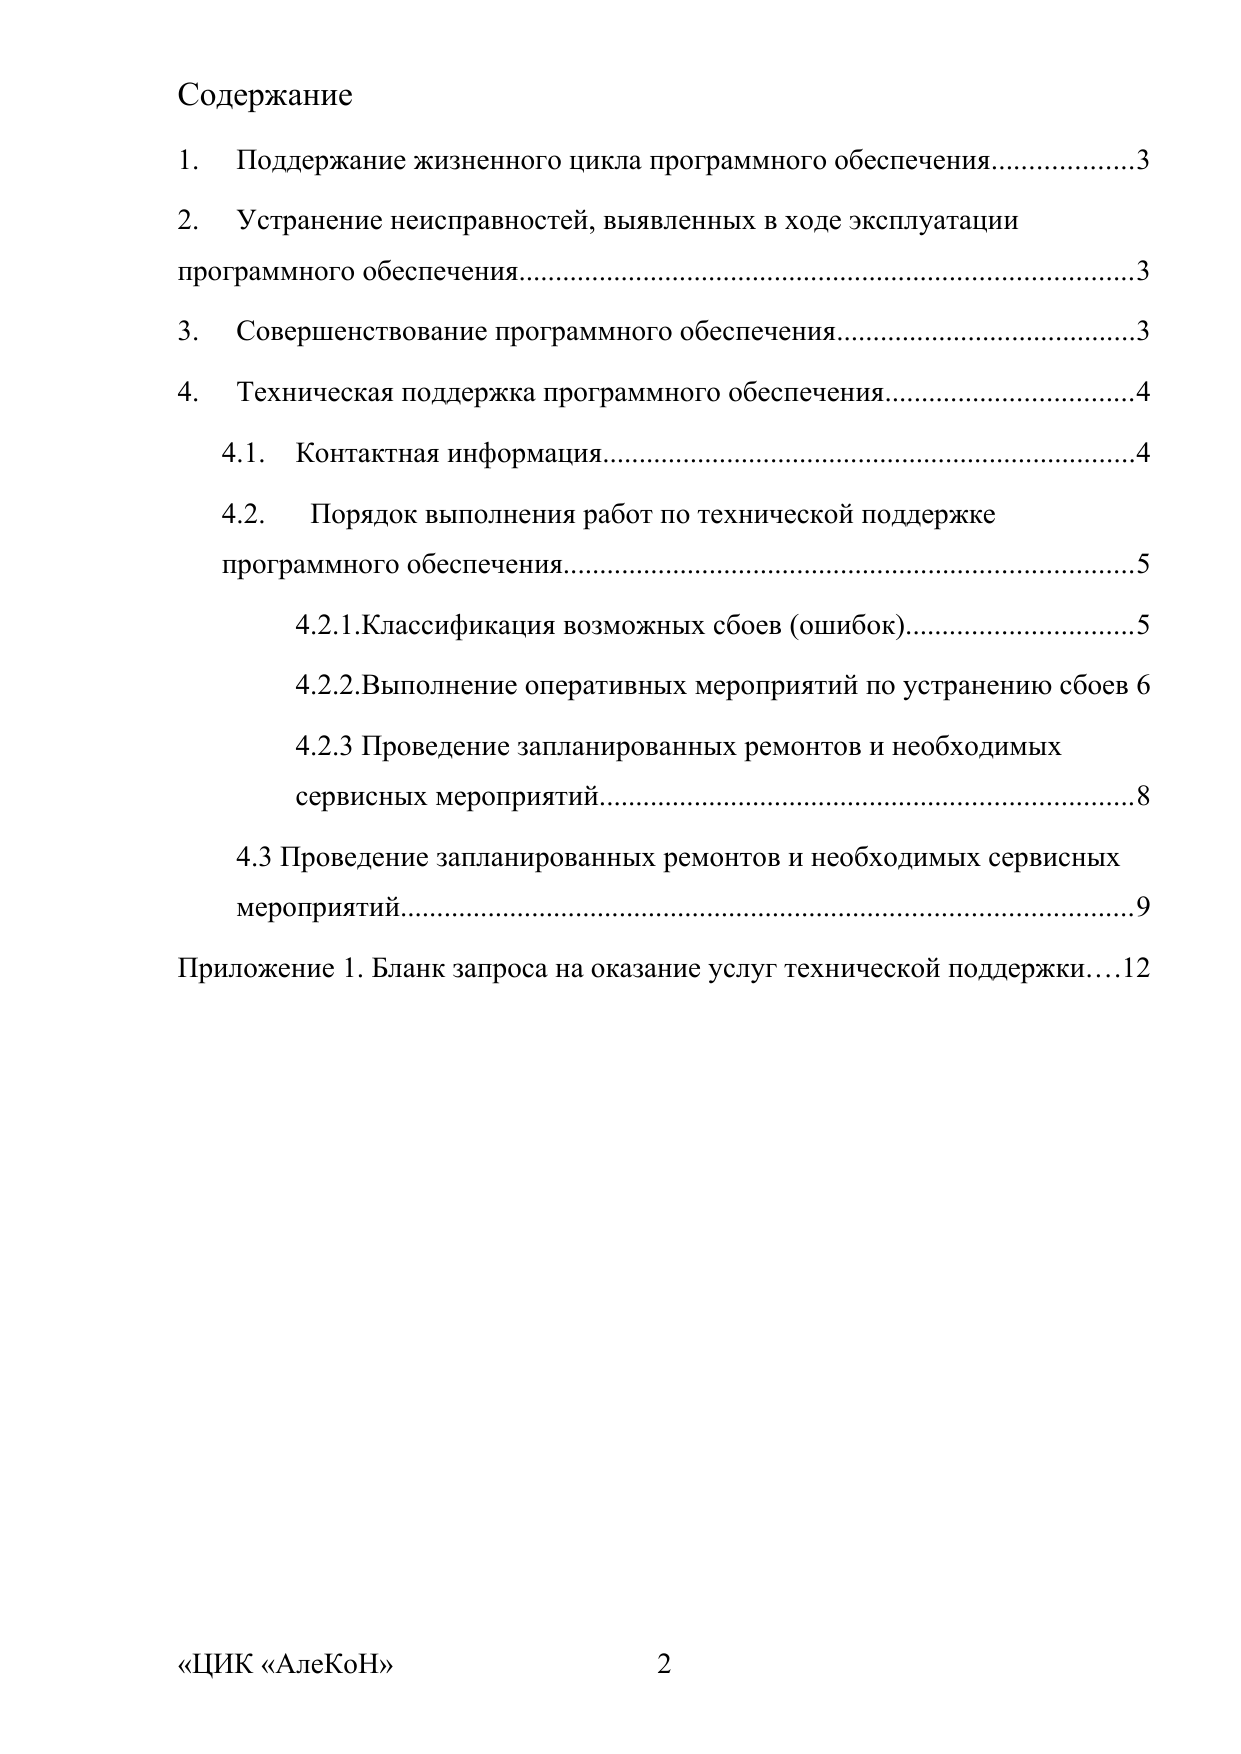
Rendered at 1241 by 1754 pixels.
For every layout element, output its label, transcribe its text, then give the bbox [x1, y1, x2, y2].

text 4. Техническая поддержка программного обеспечения 4 [177, 374, 1152, 408]
text 4.3 Проведение запланированных ремонтов и необходимых сервисных мероприятий 9 [236, 839, 1152, 923]
text 2. Устранение неисправностей, выявленных в ходе эксплуатации программного обеспечения 3 [177, 202, 1152, 286]
text 4.2.2.Выполнение оперативных мероприятий по устранению сбоев 6 [295, 667, 1152, 701]
text 3. Совершенствование программного обеспечения 3 [177, 313, 1152, 347]
text 4.2.3 Проведение запланированных ремонтов и необходимых сервисных мероприятий 8 [295, 728, 1152, 812]
text Содержание [177, 74, 1152, 112]
text 4.2. Порядок выполнения работ по технической поддержке программного обеспечения 5 [222, 496, 1152, 579]
text 4.2.1.Классификация возможных сбоев (ошибок) 5 [295, 607, 1152, 640]
text 1. Поддержание жизненного цикла программного обеспечения 3 [177, 142, 1152, 175]
text 4.1. Контактная информация 4 [222, 435, 1152, 468]
text Приложение 1. Бланк запроса на оказание услуг технической поддержки 12 [177, 950, 1152, 984]
